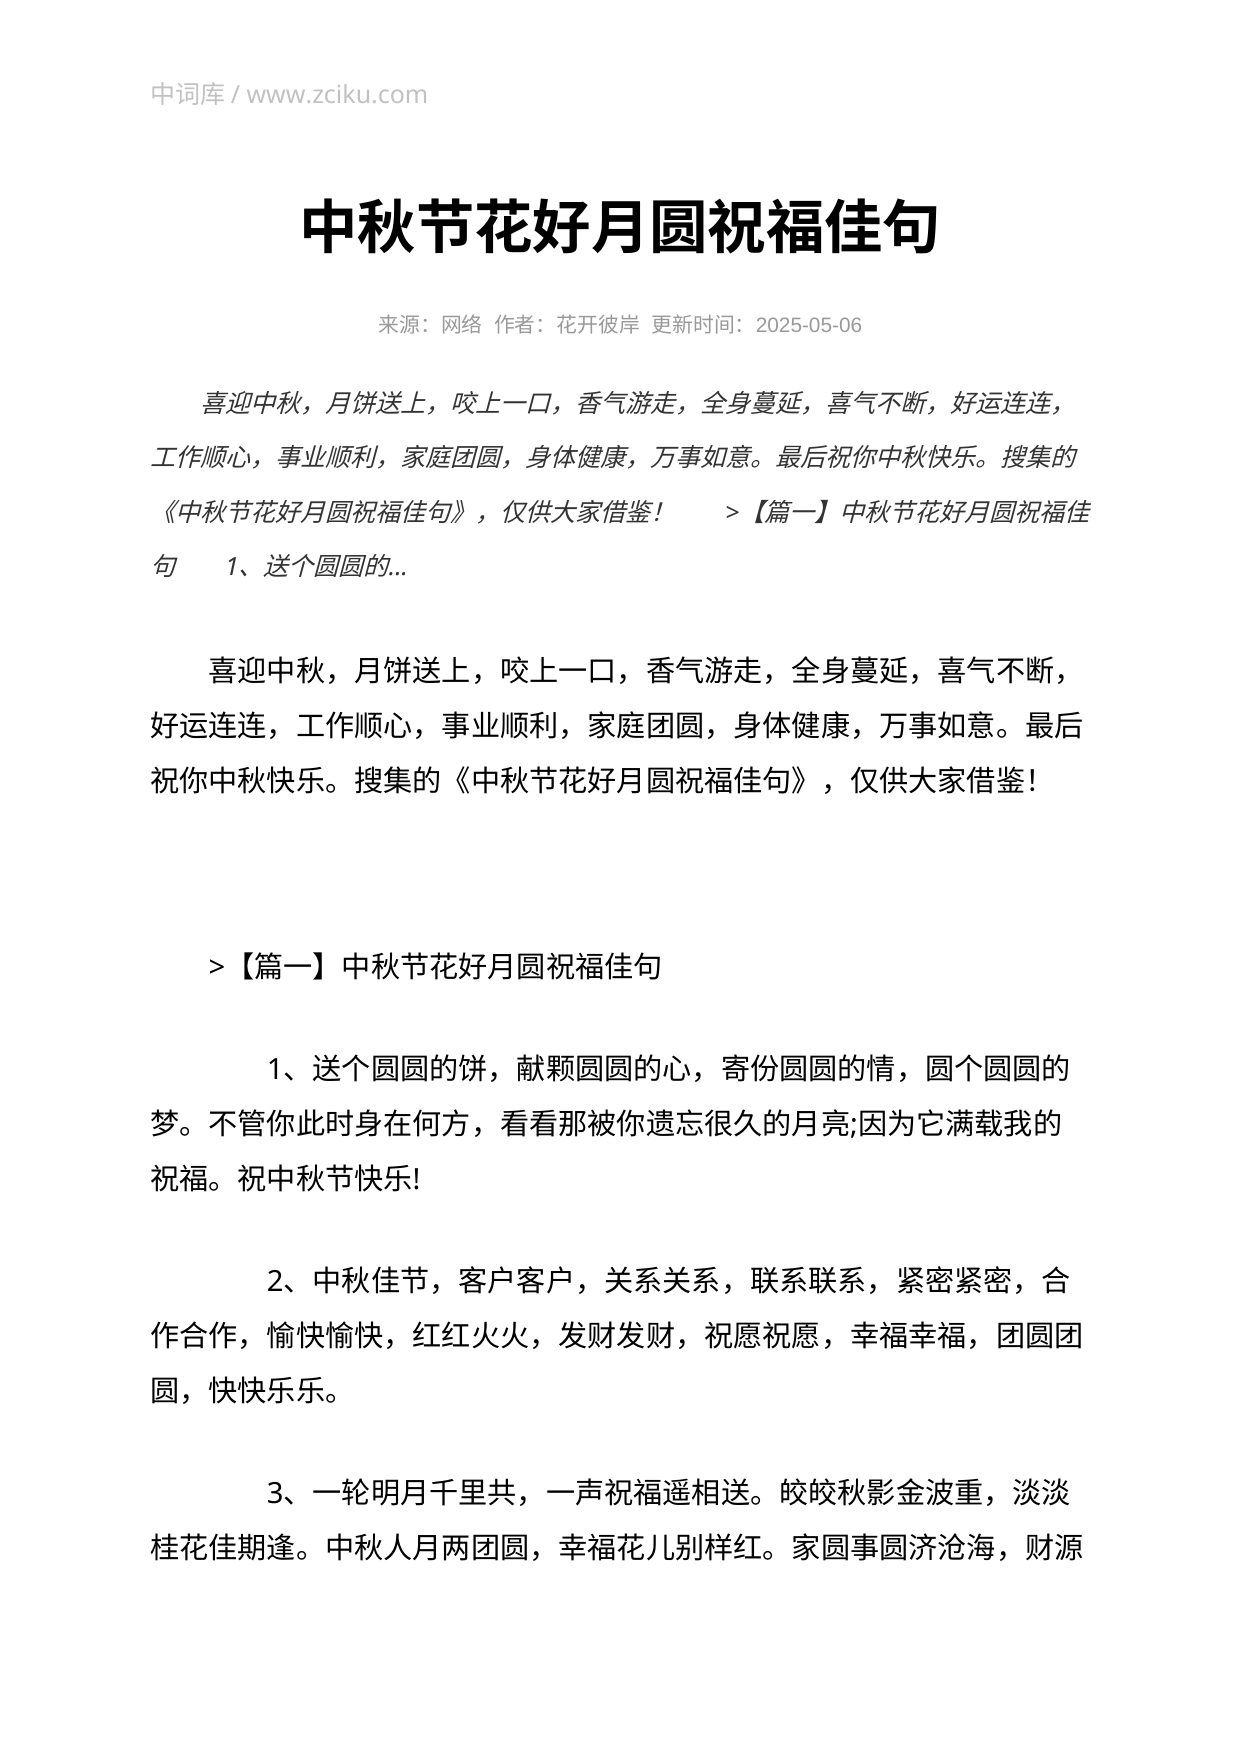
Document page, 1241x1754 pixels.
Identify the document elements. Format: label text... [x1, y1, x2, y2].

text 喜迎中秋，月饼送上，咬上一口，香气游走，全身蔓延，喜气不断，好运连连，工作顺心，事业顺利，家庭团圆，身体健康，万事如意。最后祝你中秋快乐。搜集的《中秋节花好月圆祝福佳句》，仅供大家借鉴！ [150, 648, 1090, 800]
text 喜迎中秋，月饼送上，咬上一口，香气游走，全身蔓延，喜气不断，好运连连，工作顺心，事业顺利，家庭团圆，身体健康，万事如意。最后祝你中秋快乐。搜集的《中秋节花好月圆祝福佳句》，仅供大家借鉴！ >【篇一】中秋节花好月圆祝福佳句 1、送个圆圆的... [150, 383, 1090, 583]
text 1、送个圆圆的饼，献颗圆圆的心，寄份圆圆的情，圆个圆圆的梦。不管你此时身在何方，看看那被你遗忘很久的月亮;因为它满载我的祝福。祝中秋节快乐! [150, 1046, 1090, 1198]
subtitle 中秋节花好月圆祝福佳句 [150, 181, 1090, 266]
text 来源：网络 作者：花开彼岸 更新时间：2025-05-06 [150, 313, 1090, 337]
text >【篇一】中秋节花好月圆祝福佳句 [150, 943, 1090, 986]
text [150, 1469, 1090, 1566]
text 2、中秋佳节，客户客户，关系关系，联系联系，紧密紧密，合作合作，愉快愉快，红红火火，发财发财，祝愿祝愿，幸福幸福，团圆团圆，快快乐乐。 [150, 1257, 1090, 1410]
